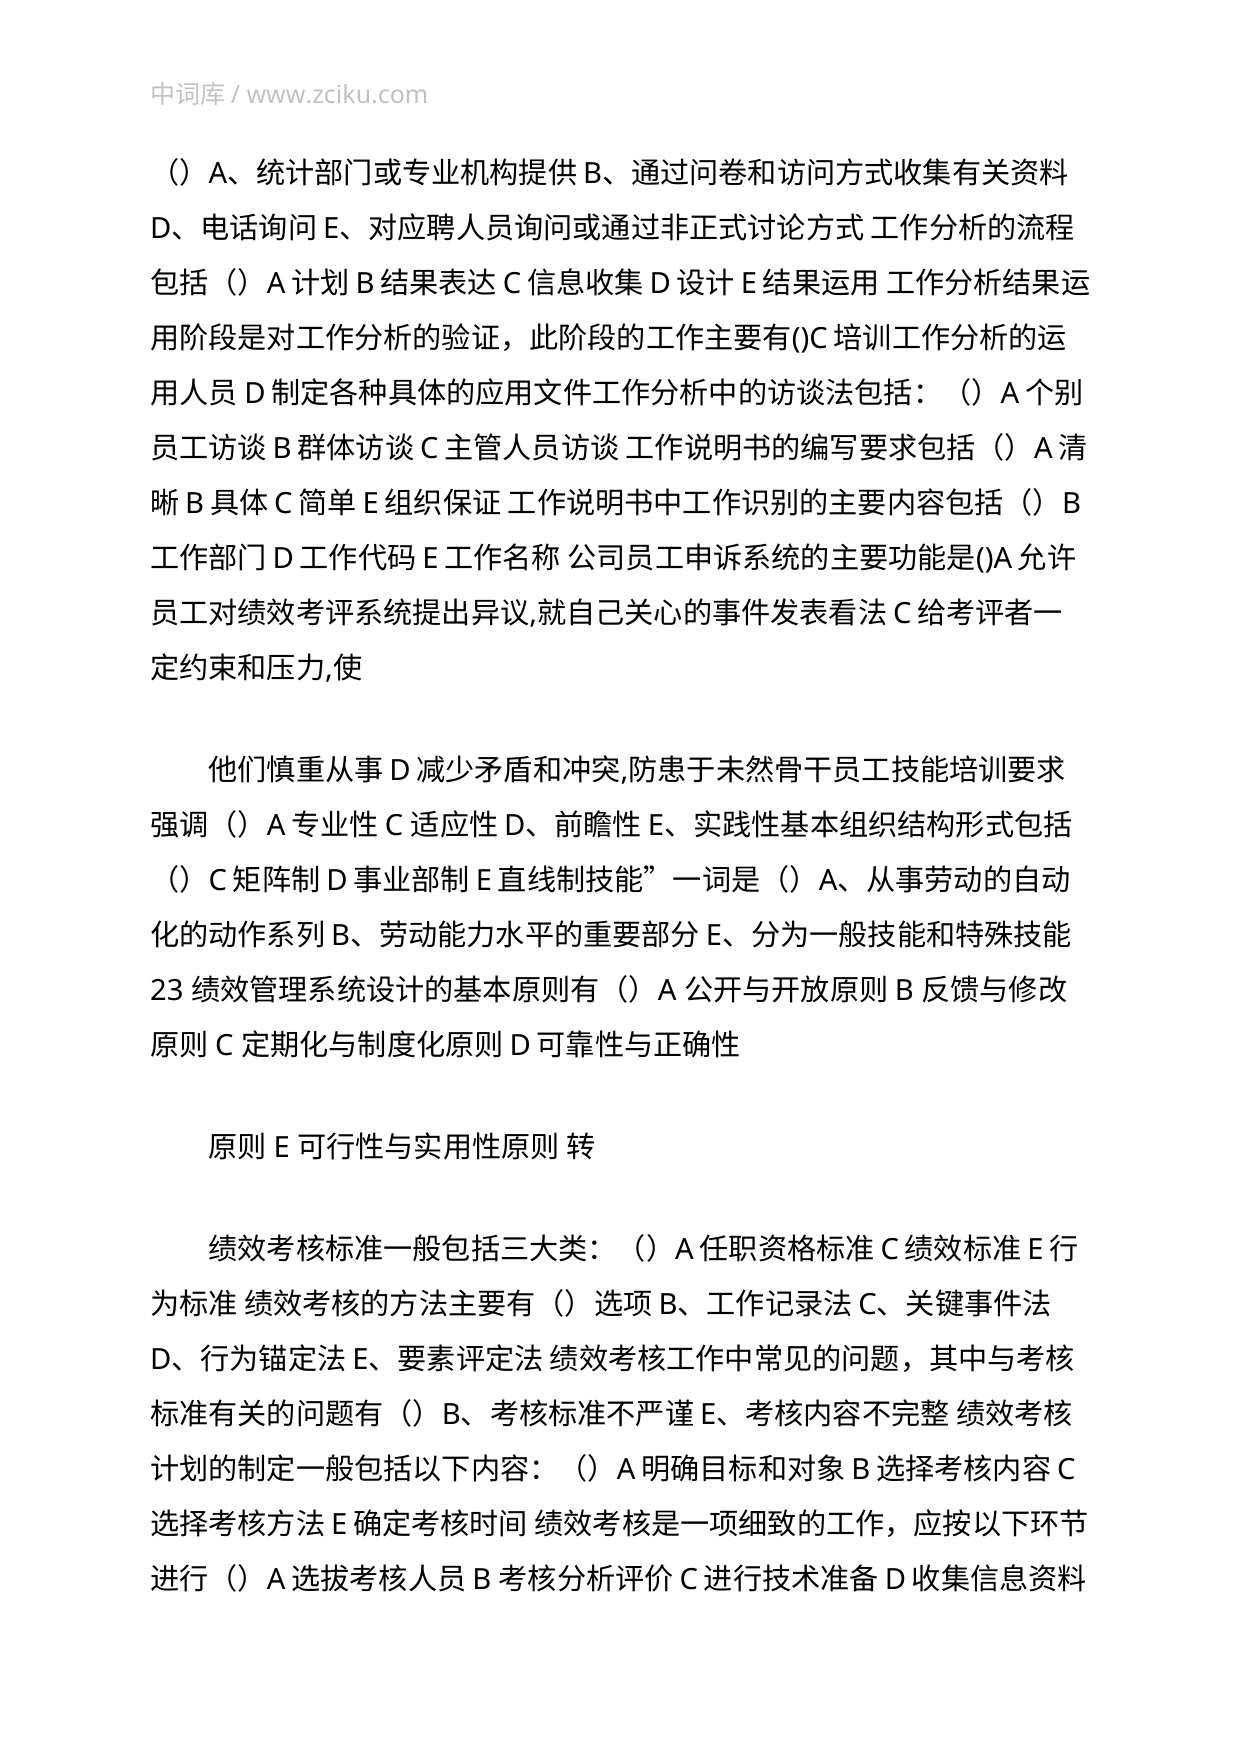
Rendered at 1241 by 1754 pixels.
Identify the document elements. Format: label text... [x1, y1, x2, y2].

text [150, 150, 1090, 687]
text 原则 E 可行性与实用性原则 转 [150, 1124, 1090, 1166]
text 他们慎重从事D减少矛盾和冲突,防患于未然骨干员工技能培训要求强调（）A专业性C 适应性D、前瞻性E、实践性基本组织结构形式包括（）C矩阵制D事业部制E直线制技能”一词是（）A、从事劳动的自动化的动作系列B、劳动能力水平的重要部分E、分为一般技能和特殊技能 23 绩效管理系统设计的基本原则有（）A 公开与开放原则 B 反馈与修改原则 C 定期化与制度化原则D可靠性与正确性 [150, 747, 1090, 1064]
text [150, 1226, 1090, 1598]
